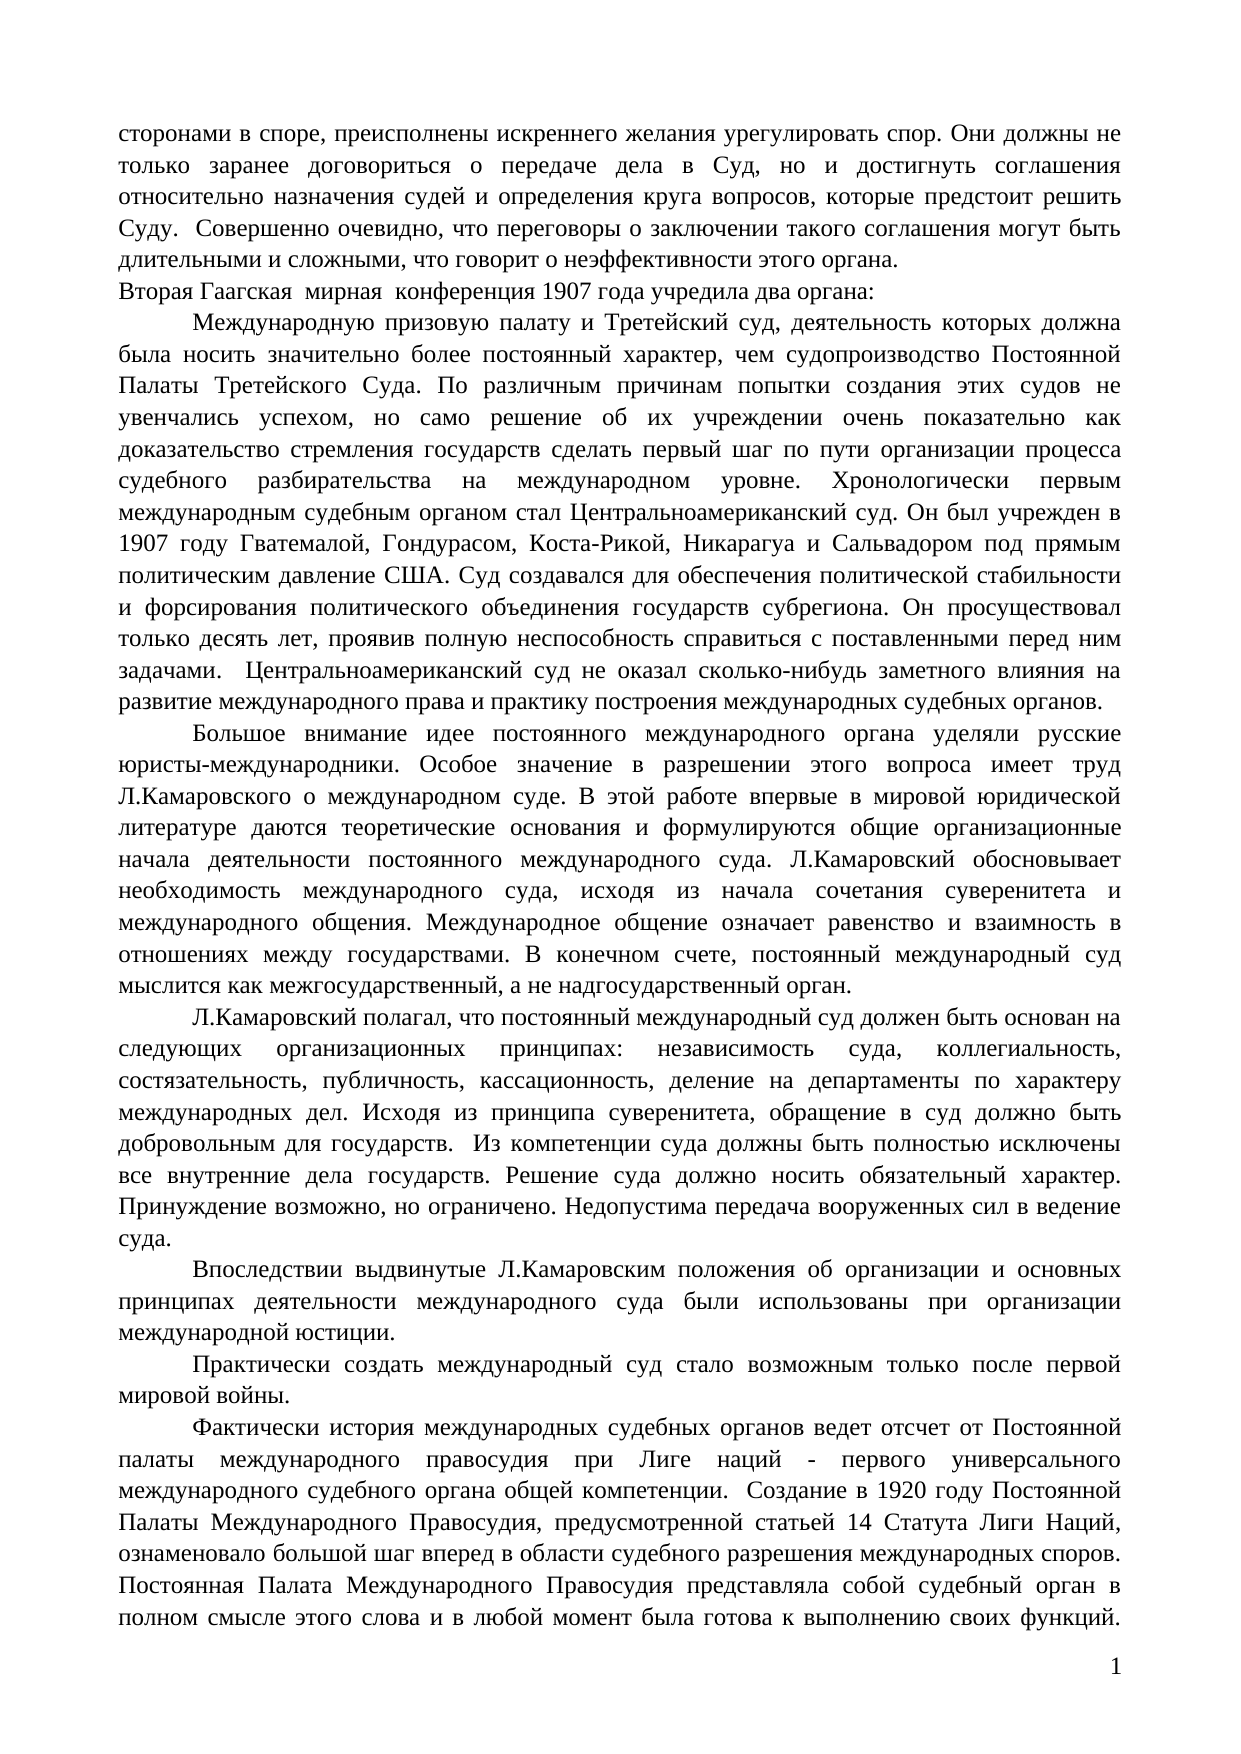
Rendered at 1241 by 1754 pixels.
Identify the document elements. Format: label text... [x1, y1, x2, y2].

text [118, 1412, 1122, 1630]
text Международную призовую палату и Третейский суд, деятельность которых должна была носить значительно более постоянный характер, чем судопроизводство Постоянной Палаты Третейского Суда. По различным причинам попытки создания этих судов не увенчались успехом, но само решение об их учреждении очень показательно как доказательство стремления государств сделать первый шаг по пути организации процесса судебного разбирательства на международном уровне. Хронологически первым международным судебным органом стал Центральноамериканский суд. Он был учрежден в 1907 году Гватемалой, Гондурасом, Коста-Рикой, Никарагуа и Сальвадором под прямым политическим давление США. Суд создавался для обеспечения политической стабильности и форсирования политического объединения государств субрегиона. Он просуществовал только десять лет, проявив полную неспособность справиться с поставленными перед ним задачами. Центральноамериканский суд не оказал сколько-нибудь заметного влияния на развитие международного права и практику построения международных судебных органов. [118, 307, 1122, 715]
text Практически создать международный суд стало возможным только после первой мировой войны. [118, 1349, 1122, 1409]
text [118, 118, 1122, 273]
text Вторая Гаагская мирная конференция 1907 года учредила два органа: [118, 276, 1122, 305]
text Впоследствии выдвинутые Л.Камаровским положения об организации и основных принципах деятельности международного суда были использованы при организации международной юстиции. [118, 1254, 1122, 1346]
text Большое внимание идее постоянного международного органа уделяли русские юристы-международники. Особое значение в разрешении этого вопроса имеет труд Л.Камаровского о международном суде. В этой работе впервые в мировой юридической литературе даются теоретические основания и формулируются общие организационные начала деятельности постоянного международного суда. Л.Камаровский обосновывает необходимость международного суда, исходя из начала сочетания суверенитета и международного общения. Международное общение означает равенство и взаимность в отношениях между государствами. В конечном счете, постоянный международный суд мыслится как межгосударственный, а не надгосударственный орган. [118, 718, 1122, 999]
text Л.Камаровский полагал, что постоянный международный суд должен быть основан на следующих организационных принципах: независимость суда, коллегиальность, состязательность, публичность, кассационность, деление на департаменты по характеру международных дел. Исходя из принципа суверенитета, обращение в суд должно быть добровольным для государств. Из компетенции суда должны быть полностью исключены все внутренние дела государств. Решение суда должно носить обязательный характер. Принуждение возможно, но ограничено. Недопустима передача вооруженных сил в ведение суда. [118, 1002, 1122, 1252]
